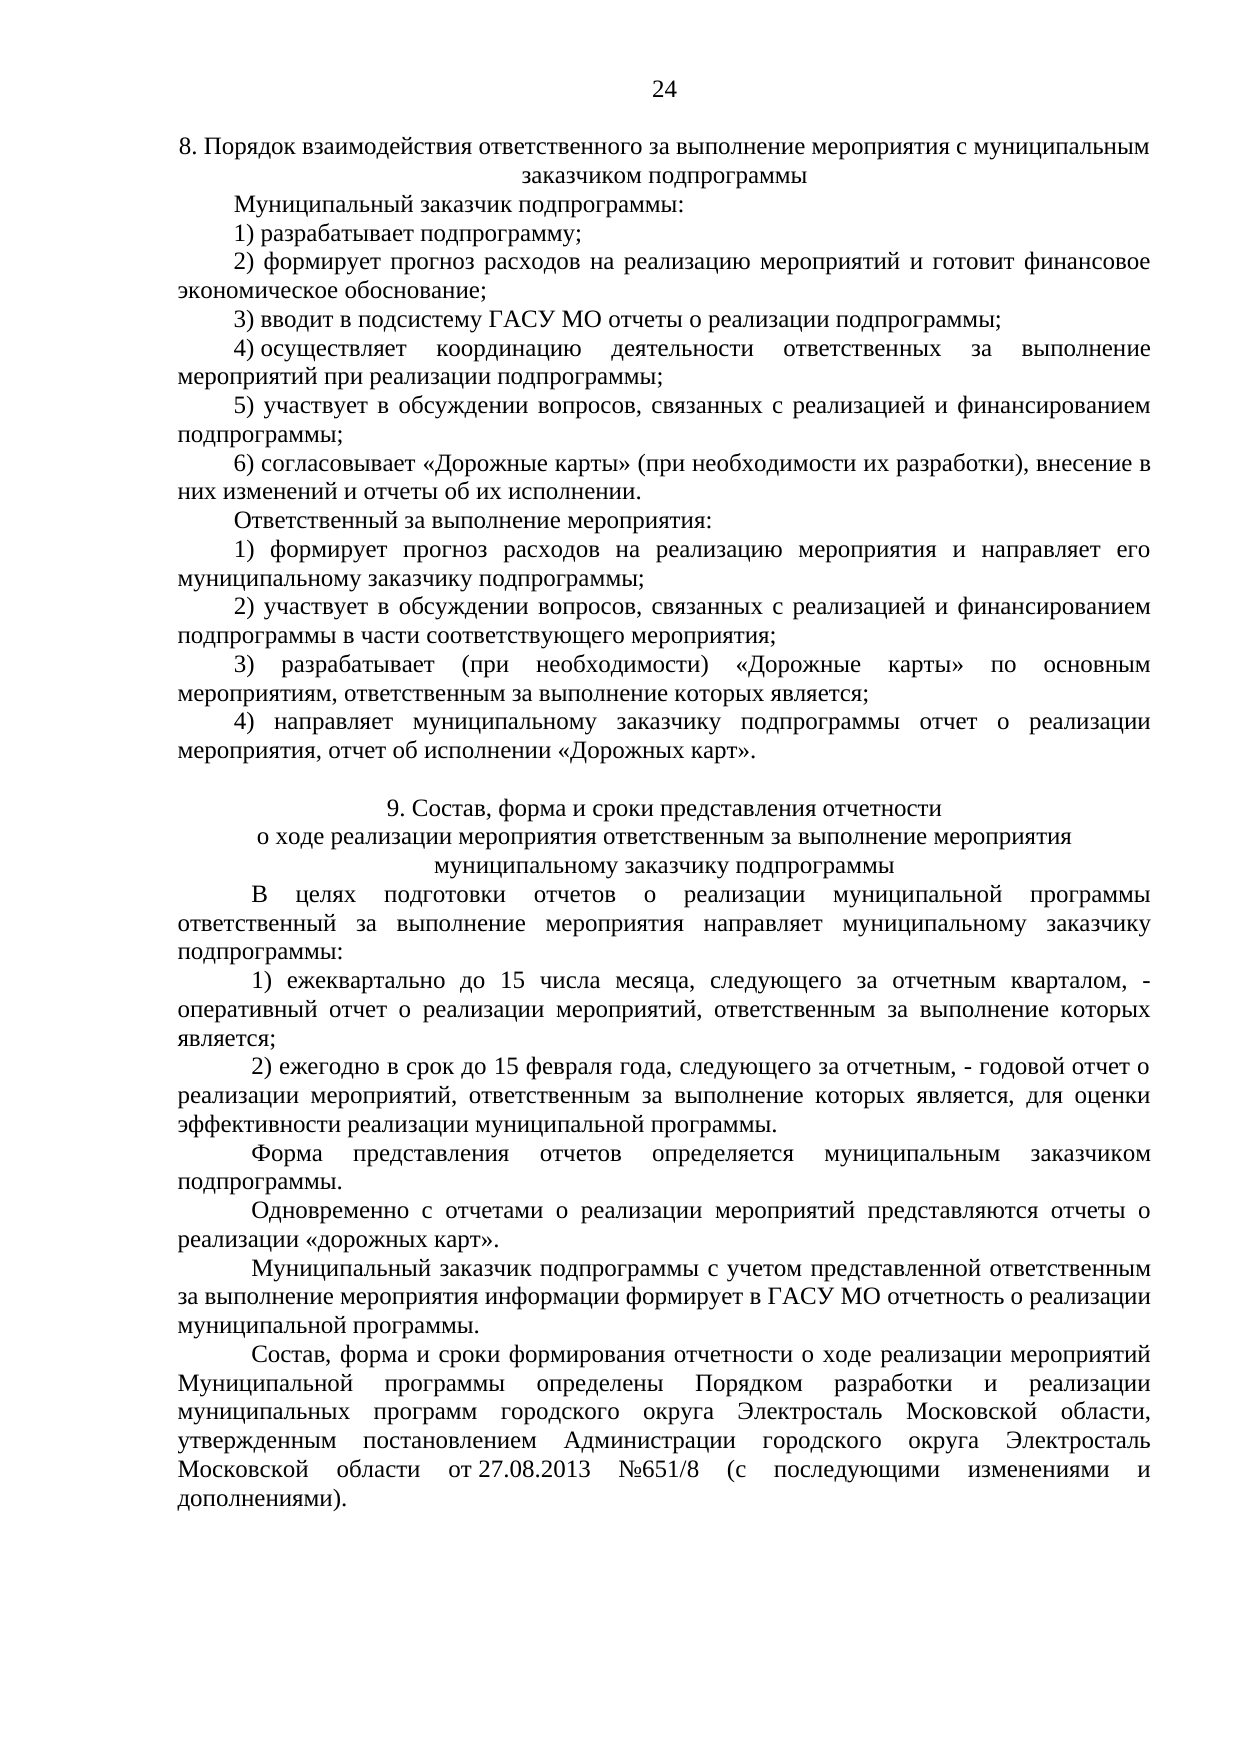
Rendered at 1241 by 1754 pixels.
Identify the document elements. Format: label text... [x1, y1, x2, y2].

text Форма представления отчетов определяется муниципальным заказчиком подпрограммы. [177, 1138, 1152, 1195]
text 8. Порядок взаимодействия ответственного за выполнение мероприятия с муниципальным заказчиком подпрограммы [177, 131, 1152, 189]
text 3) вводит в подсистему ГАСУ МО отчеты о реализации подпрограммы; [177, 304, 1152, 333]
text 9. Состав, форма и сроки представления отчетности [177, 793, 1152, 821]
text Муниципальный заказчик подпрограммы с учетом представленной ответственным за выполнение мероприятия информации формирует в ГАСУ МО отчетность о реализации муниципальной программы. [177, 1253, 1152, 1339]
text 4) направляет муниципальному заказчику подпрограммы отчет о реализации мероприятия, отчет об исполнении «Дорожных карт». [177, 706, 1152, 764]
text о ходе реализации мероприятия ответственным за выполнение мероприятия муниципальному заказчику подпрограммы [177, 821, 1152, 879]
text Ответственный за выполнение мероприятия: [177, 505, 1152, 534]
text Состав, форма и сроки формирования отчетности о ходе реализации мероприятий Муниципальной программы определены Порядком разработки и реализации муниципальных программ городского округа Электросталь Московской области, утвержденным постановлением Администрации городского округа Электросталь Московской области от 27.08.2013 №651/8 (с последующими изменениями и дополнениями). [177, 1339, 1152, 1511]
text 4) осуществляет координацию деятельности ответственных за выполнение мероприятий при реализации подпрограммы; [177, 333, 1152, 390]
text Одновременно с отчетами о реализации мероприятий представляются отчеты о реализации «дорожных карт». [177, 1195, 1152, 1253]
text 2) участвует в обсуждении вопросов, связанных с реализацией и финансированием подпрограммы в части соответствующего мероприятия; [177, 591, 1152, 649]
text 2) ежегодно в срок до 15 февраля года, следующего за отчетным, - годовой отчет о реализации мероприятий, ответственным за выполнение которых является, для оценки эффективности реализации муниципальной программы. [177, 1051, 1152, 1138]
text 2) формирует прогноз расходов на реализацию мероприятий и готовит финансовое экономическое обоснование; [177, 246, 1152, 304]
text 3) разрабатывает (при необходимости) «Дорожные карты» по основным мероприятиям, ответственным за выполнение которых является; [177, 649, 1152, 706]
text В целях подготовки отчетов о реализации муниципальной программы ответственный за выполнение мероприятия направляет муниципальному заказчику подпрограммы: [177, 879, 1152, 965]
text 1) разрабатывает подпрограмму; [177, 218, 1152, 246]
text 1) ежеквартально до 15 числа месяца, следующего за отчетным кварталом, - оперативный отчет о реализации мероприятий, ответственным за выполнение которых является; [177, 965, 1152, 1051]
text Муниципальный заказчик подпрограммы: [177, 189, 1152, 218]
text 1) формирует прогноз расходов на реализацию мероприятия и направляет его муниципальному заказчику подпрограммы; [177, 534, 1152, 591]
text 5) участвует в обсуждении вопросов, связанных с реализацией и финансированием подпрограммы; [177, 390, 1152, 448]
text 6) согласовывает «Дорожные карты» (при необходимости их разработки), внесение в них изменений и отчеты об их исполнении. [177, 448, 1152, 505]
